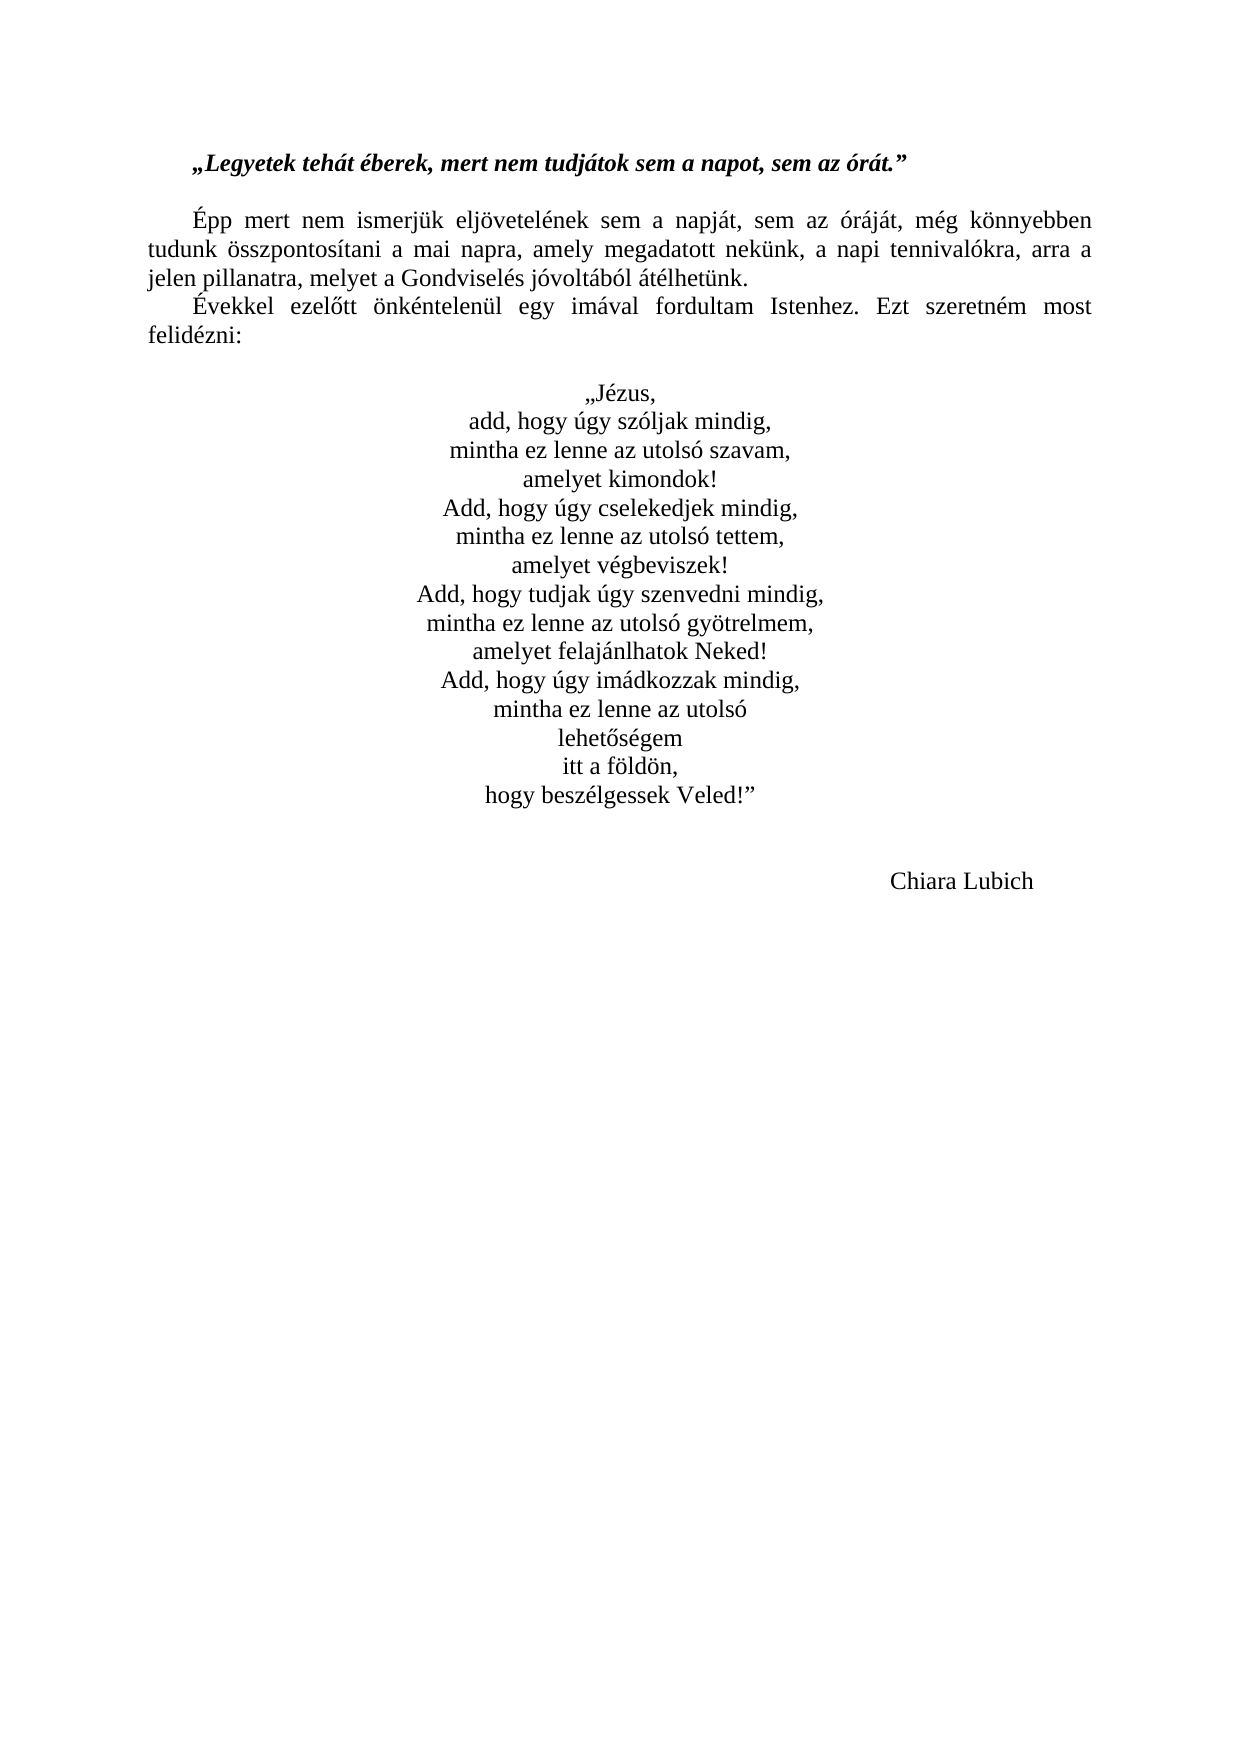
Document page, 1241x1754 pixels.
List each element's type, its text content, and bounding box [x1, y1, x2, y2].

text „Legyetek tehát éberek, mert nem tudjátok sem a napot, sem az órát.” [148, 148, 1093, 176]
text Épp mert nem ismerjük eljövetelének sem a napját, sem az óráját, még könnyebben tudunk összpontosítani a mai napra, amely megadatott nekünk, a napi tennivalókra, arra a jelen pillanatra, melyet a Gondviselés jóvoltából átélhetünk. [148, 205, 1093, 291]
text Add, hogy úgy cselekedjek mindig, mintha ez lenne az utolsó tettem, amelyet végbeviszek! [148, 493, 1093, 579]
text Chiara Lubich [148, 866, 1033, 895]
text Évekkel ezelőtt önkéntelenül egy imával fordultam Istenhez. Ezt szeretném most felidézni: [148, 291, 1093, 349]
text „Jézus, add, hogy úgy szóljak mindig, mintha ez lenne az utolsó szavam, amelyet kimondok! [148, 378, 1093, 493]
text Add, hogy tudjak úgy szenvedni mindig, mintha ez lenne az utolsó gyötrelmem, amelyet felajánlhatok Neked! [148, 579, 1093, 665]
text Add, hogy úgy imádkozzak mindig, mintha ez lenne az utolsó lehetőségem itt a földön, hogy beszélgessek Veled!” [148, 665, 1093, 809]
